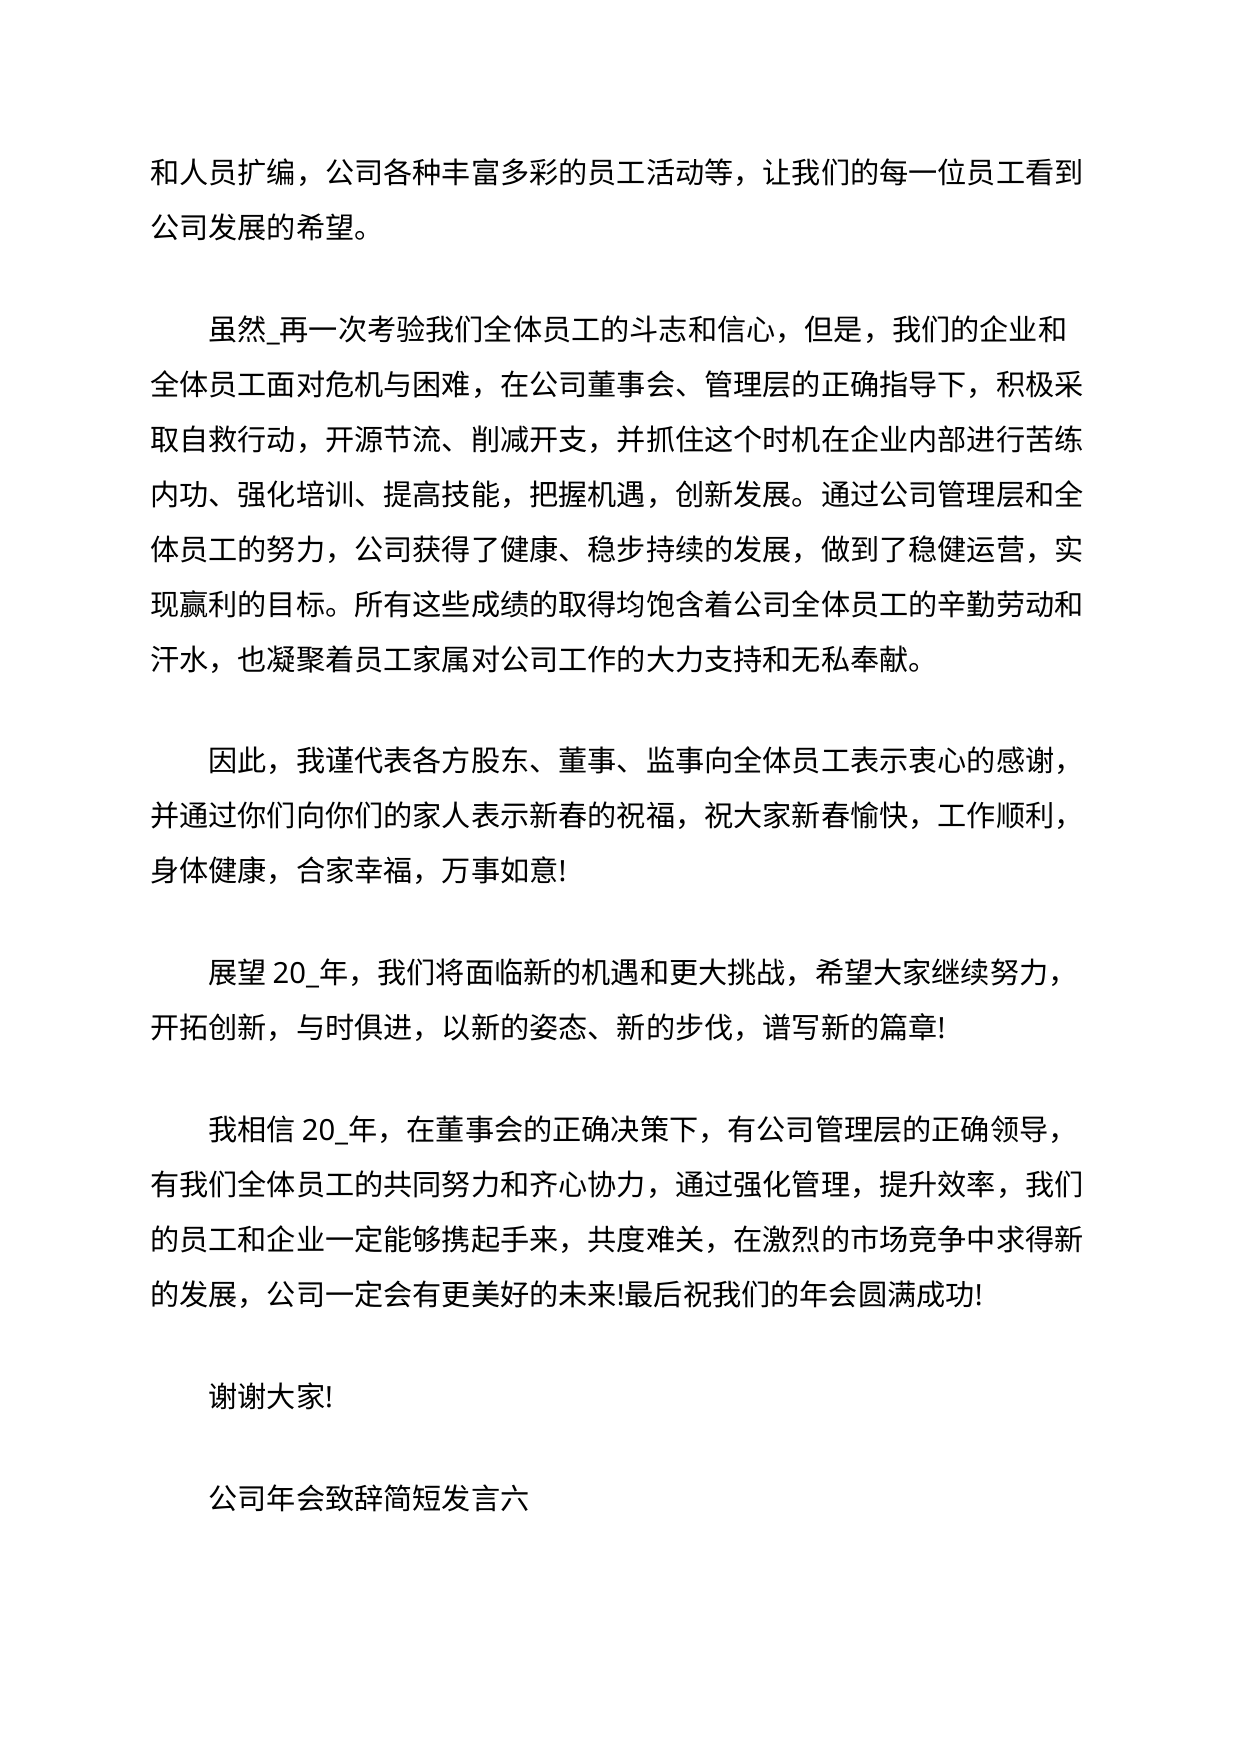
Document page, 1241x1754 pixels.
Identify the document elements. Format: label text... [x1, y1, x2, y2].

text 公司年会致辞简短发言六 [150, 1475, 1090, 1518]
text 虽然_再一次考验我们全体员工的斗志和信心，但是，我们的企业和全体员工面对危机与困难，在公司董事会、管理层的正确指导下，积极采取自救行动，开源节流、削减开支，并抓住这个时机在企业内部进行苦练内功、强化培训、提高技能，把握机遇，创新发展。通过公司管理层和全体员工的努力，公司获得了健康、稳步持续的发展，做到了稳健运营，实现赢利的目标。所有这些成绩的取得均饱含着公司全体员工的辛勤劳动和汗水，也凝聚着员工家属对公司工作的大力支持和无私奉献。 [150, 307, 1090, 678]
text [150, 150, 1090, 247]
text 因此，我谨代表各方股东、董事、监事向全体员工表示衷心的感谢，并通过你们向你们的家人表示新春的祝福，祝大家新春愉快，工作顺利，身体健康，合家幸福，万事如意! [150, 738, 1090, 890]
text 我相信20_年，在董事会的正确决策下，有公司管理层的正确领导，有我们全体员工的共同努力和齐心协力，通过强化管理，提升效率，我们的员工和企业一定能够携起手来，共度难关，在激烈的市场竞争中求得新的发展，公司一定会有更美好的未来!最后祝我们的年会圆满成功! [150, 1107, 1090, 1314]
text 展望20_年，我们将面临新的机遇和更大挑战，希望大家继续努力，开拓创新，与时俱进，以新的姿态、新的步伐，谱写新的篇章! [150, 950, 1090, 1047]
text 谢谢大家! [150, 1373, 1090, 1416]
